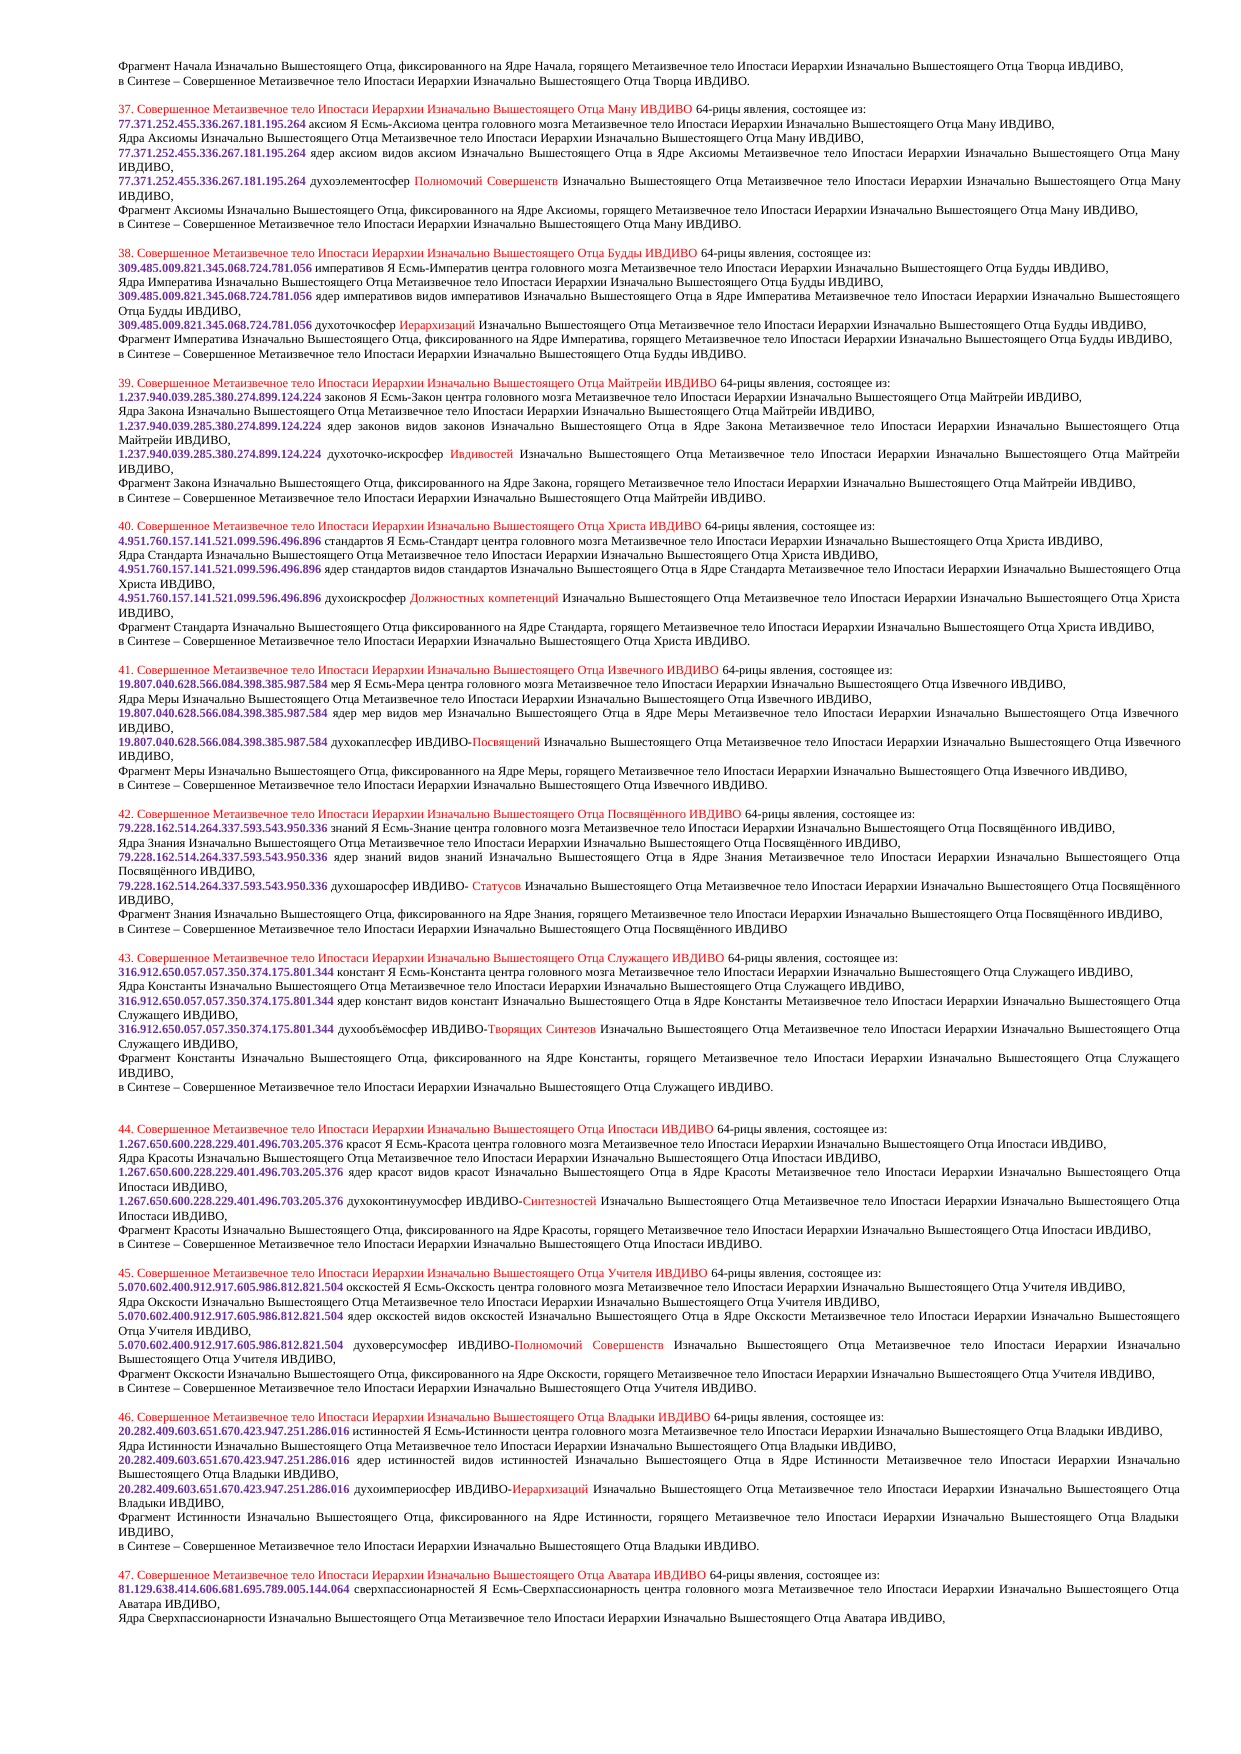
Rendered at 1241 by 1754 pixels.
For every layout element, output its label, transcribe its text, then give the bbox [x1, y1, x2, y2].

text в Синтезе – Совершенное Метаизвечное тело Ипостаси Иерархии Изначально Вышестоящего Отца Посвящённого ИВДИВО [118, 922, 1181, 936]
text 77.371.252.455.336.267.181.195.264 духоэлементосфер Полномочий Совершенств Изначально Вышестоящего Отца Метаизвечное тело Ипостаси Иерархии Изначально Вышестоящего Отца Ману ИВДИВО, [118, 174, 1181, 203]
text Ядра Истинности Изначально Вышестоящего Отца Метаизвечное тело Ипостаси Иерархии Изначально Вышестоящего Отца Владыки ИВДИВО, [118, 1438, 1181, 1453]
text Фрагмент Константы Изначально Вышестоящего Отца, фиксированного на Ядре Константы, горящего Метаизвечное тело Ипостаси Иерархии Изначально Вышестоящего Отца Служащего ИВДИВО, [118, 1051, 1181, 1080]
text Ядра Красоты Изначально Вышестоящего Отца Метаизвечное тело Ипостаси Иерархии Изначально Вышестоящего Отца Ипостаси ИВДИВО, [118, 1151, 1181, 1165]
text 44. Совершенное Метаизвечное тело Ипостаси Иерархии Изначально Вышестоящего Отца Ипостаси ИВДИВО 64-рицы явления, состоящее из: [118, 1122, 1181, 1136]
text в Синтезе – Совершенное Метаизвечное тело Ипостаси Иерархии Изначально Вышестоящего Отца Ману ИВДИВО. [118, 217, 1181, 232]
text в Синтезе – Совершенное Метаизвечное тело Ипостаси Иерархии Изначально Вышестоящего Отца Ипостаси ИВДИВО. [118, 1237, 1181, 1251]
text 46. Совершенное Метаизвечное тело Ипостаси Иерархии Изначально Вышестоящего Отца Владыки ИВДИВО 64-рицы явления, состоящее из: [118, 1409, 1181, 1424]
text 47. Совершенное Метаизвечное тело Ипостаси Иерархии Изначально Вышестоящего Отца Аватара ИВДИВО 64-рицы явления, состоящее из: [118, 1568, 1181, 1582]
text 42. Совершенное Метаизвечное тело Ипостаси Иерархии Изначально Вышестоящего Отца Посвящённого ИВДИВО 64-рицы явления, состоящее из: [118, 807, 1181, 821]
text Фрагмент Начала Изначально Вышестоящего Отца, фиксированного на Ядре Начала, горящего Метаизвечное тело Ипостаси Иерархии Изначально Вышестоящего Отца Творца ИВДИВО, [118, 59, 1181, 73]
text Фрагмент Аксиомы Изначально Вышестоящего Отца, фиксированного на Ядре Аксиомы, горящего Метаизвечное тело Ипостаси Иерархии Изначально Вышестоящего Отца Ману ИВДИВО, [118, 203, 1181, 217]
text 5.070.602.400.912.917.605.986.812.821.504 духоверсумосфер ИВДИВО-Полномочий Совершенств Изначально Вышестоящего Отца Метаизвечное тело Ипостаси Иерархии Изначально Вышестоящего Отца Учителя ИВДИВО, [118, 1338, 1181, 1366]
text Ядра Сверхпассионарности Изначально Вышестоящего Отца Метаизвечное тело Ипостаси Иерархии Изначально Вышестоящего Отца Аватара ИВДИВО, [118, 1611, 1181, 1625]
text 309.485.009.821.345.068.724.781.056 императивов Я Есмь-Императив центра головного мозга Метаизвечное тело Ипостаси Иерархии Изначально Вышестоящего Отца Будды ИВДИВО, [118, 260, 1181, 275]
text в Синтезе – Совершенное Метаизвечное тело Ипостаси Иерархии Изначально Вышестоящего Отца Извечного ИВДИВО. [118, 778, 1181, 792]
text 1.237.940.039.285.380.274.899.124.224 законов Я Есмь-Закон центра головного мозга Метаизвечное тело Ипостаси Иерархии Изначально Вышестоящего Отца Майтрейи ИВДИВО, [118, 390, 1181, 404]
text в Синтезе – Совершенное Метаизвечное тело Ипостаси Иерархии Изначально Вышестоящего Отца Майтрейи ИВДИВО. [118, 490, 1181, 505]
text 4.951.760.157.141.521.099.596.496.896 духоискросфер Должностных компетенций Изначально Вышестоящего Отца Метаизвечное тело Ипостаси Иерархии Изначально Вышестоящего Отца Христа ИВДИВО, [118, 591, 1181, 620]
text 5.070.602.400.912.917.605.986.812.821.504 ядер окскостей видов окскостей Изначально Вышестоящего Отца в Ядре Окскости Метаизвечное тело Ипостаси Иерархии Изначально Вышестоящего Отца Учителя ИВДИВО, [118, 1309, 1181, 1338]
text в Синтезе – Совершенное Метаизвечное тело Ипостаси Иерархии Изначально Вышестоящего Отца Будды ИВДИВО. [118, 347, 1181, 361]
text Фрагмент Закона Изначально Вышестоящего Отца, фиксированного на Ядре Закона, горящего Метаизвечное тело Ипостаси Иерархии Изначально Вышестоящего Отца Майтрейи ИВДИВО, [118, 476, 1181, 490]
text 45. Совершенное Метаизвечное тело Ипостаси Иерархии Изначально Вышестоящего Отца Учителя ИВДИВО 64-рицы явления, состоящее из: [118, 1266, 1181, 1280]
text 38. Совершенное Метаизвечное тело Ипостаси Иерархии Изначально Вышестоящего Отца Будды ИВДИВО 64-рицы явления, состоящее из: [118, 246, 1181, 260]
text 19.807.040.628.566.084.398.385.987.584 мер Я Есмь-Мера центра головного мозга Метаизвечное тело Ипостаси Иерархии Изначально Вышестоящего Отца Извечного ИВДИВО, [118, 677, 1181, 692]
text 1.267.650.600.228.229.401.496.703.205.376 духоконтинуумосфер ИВДИВО-Синтезностей Изначально Вышестоящего Отца Метаизвечное тело Ипостаси Иерархии Изначально Вышестоящего Отца Ипостаси ИВДИВО, [118, 1194, 1181, 1223]
text 1.237.940.039.285.380.274.899.124.224 духоточко-искросфер Ивдивостей Изначально Вышестоящего Отца Метаизвечное тело Ипостаси Иерархии Изначально Вышестоящего Отца Майтрейи ИВДИВО, [118, 447, 1181, 476]
text 20.282.409.603.651.670.423.947.251.286.016 истинностей Я Есмь-Истинности центра головного мозга Метаизвечное тело Ипостаси Иерархии Изначально Вышестоящего Отца Владыки ИВДИВО, [118, 1424, 1181, 1438]
text в Синтезе – Совершенное Метаизвечное тело Ипостаси Иерархии Изначально Вышестоящего Отца Учителя ИВДИВО. [118, 1381, 1181, 1395]
text Фрагмент Истинности Изначально Вышестоящего Отца, фиксированного на Ядре Истинности, горящего Метаизвечное тело Ипостаси Иерархии Изначально Вышестоящего Отца Владыки ИВДИВО, [118, 1510, 1181, 1539]
text 20.282.409.603.651.670.423.947.251.286.016 духоимпериосфер ИВДИВО-Иерархизаций Изначально Вышестоящего Отца Метаизвечное тело Ипостаси Иерархии Изначально Вышестоящего Отца Владыки ИВДИВО, [118, 1481, 1181, 1510]
text Ядра Знания Изначально Вышестоящего Отца Метаизвечное тело Ипостаси Иерархии Изначально Вышестоящего Отца Посвящённого ИВДИВО, [118, 835, 1181, 850]
text 43. Совершенное Метаизвечное тело Ипостаси Иерархии Изначально Вышестоящего Отца Служащего ИВДИВО 64-рицы явления, состоящее из: [118, 950, 1181, 965]
text 40. Совершенное Метаизвечное тело Ипостаси Иерархии Изначально Вышестоящего Отца Христа ИВДИВО 64-рицы явления, состоящее из: [118, 519, 1181, 533]
text Фрагмент Окскости Изначально Вышестоящего Отца, фиксированного на Ядре Окскости, горящего Метаизвечное тело Ипостаси Иерархии Изначально Вышестоящего Отца Учителя ИВДИВО, [118, 1366, 1181, 1381]
text 5.070.602.400.912.917.605.986.812.821.504 окскостей Я Есмь-Окскость центра головного мозга Метаизвечное тело Ипостаси Иерархии Изначально Вышестоящего Отца Учителя ИВДИВО, [118, 1280, 1181, 1294]
text Фрагмент Императива Изначально Вышестоящего Отца, фиксированного на Ядре Императива, горящего Метаизвечное тело Ипостаси Иерархии Изначально Вышестоящего Отца Будды ИВДИВО, [118, 332, 1181, 347]
text 4.951.760.157.141.521.099.596.496.896 стандартов Я Есмь-Стандарт центра головного мозга Метаизвечное тело Ипостаси Иерархии Изначально Вышестоящего Отца Христа ИВДИВО, [118, 533, 1181, 548]
text в Синтезе – Совершенное Метаизвечное тело Ипостаси Иерархии Изначально Вышестоящего Отца Творца ИВДИВО. [118, 73, 1181, 88]
text 19.807.040.628.566.084.398.385.987.584 духокаплесфер ИВДИВО-Посвящений Изначально Вышестоящего Отца Метаизвечное тело Ипостаси Иерархии Изначально Вышестоящего Отца Извечного ИВДИВО, [118, 735, 1181, 763]
text Ядра Константы Изначально Вышестоящего Отца Метаизвечное тело Ипостаси Иерархии Изначально Вышестоящего Отца Служащего ИВДИВО, [118, 979, 1181, 993]
text Фрагмент Красоты Изначально Вышестоящего Отца, фиксированного на Ядре Красоты, горящего Метаизвечное тело Ипостаси Иерархии Изначально Вышестоящего Отца Ипостаси ИВДИВО, [118, 1223, 1181, 1237]
text 79.228.162.514.264.337.593.543.950.336 духошаросфер ИВДИВО- Статусов Изначально Вышестоящего Отца Метаизвечное тело Ипостаси Иерархии Изначально Вышестоящего Отца Посвящённого ИВДИВО, [118, 878, 1181, 907]
text 77.371.252.455.336.267.181.195.264 ядер аксиом видов аксиом Изначально Вышестоящего Отца в Ядре Аксиомы Метаизвечное тело Ипостаси Иерархии Изначально Вышестоящего Отца Ману ИВДИВО, [118, 145, 1181, 174]
text 316.912.650.057.057.350.374.175.801.344 ядер констант видов констант Изначально Вышестоящего Отца в Ядре Константы Метаизвечное тело Ипостаси Иерархии Изначально Вышестоящего Отца Служащего ИВДИВО, [118, 993, 1181, 1022]
text 309.485.009.821.345.068.724.781.056 ядер императивов видов императивов Изначально Вышестоящего Отца в Ядре Императива Метаизвечное тело Ипостаси Иерархии Изначально Вышестоящего Отца Будды ИВДИВО, [118, 289, 1181, 318]
text 79.228.162.514.264.337.593.543.950.336 знаний Я Есмь-Знание центра головного мозга Метаизвечное тело Ипостаси Иерархии Изначально Вышестоящего Отца Посвящённого ИВДИВО, [118, 821, 1181, 835]
text Фрагмент Стандарта Изначально Вышестоящего Отца фиксированного на Ядре Стандарта, горящего Метаизвечное тело Ипостаси Иерархии Изначально Вышестоящего Отца Христа ИВДИВО, [118, 620, 1181, 634]
text 39. Совершенное Метаизвечное тело Ипостаси Иерархии Изначально Вышестоящего Отца Майтрейи ИВДИВО 64-рицы явления, состоящее из: [118, 375, 1181, 390]
text в Синтезе – Совершенное Метаизвечное тело Ипостаси Иерархии Изначально Вышестоящего Отца Христа ИВДИВО. [118, 634, 1181, 648]
text 81.129.638.414.606.681.695.789.005.144.064 сверхпассионарностей Я Есмь-Сверхпассионарность центра головного мозга Метаизвечное тело Ипостаси Иерархии Изначально Вышестоящего Отца Аватара ИВДИВО, [118, 1582, 1181, 1611]
text Ядра Меры Изначально Вышестоящего Отца Метаизвечное тело Ипостаси Иерархии Изначально Вышестоящего Отца Извечного ИВДИВО, [118, 692, 1181, 706]
text 316.912.650.057.057.350.374.175.801.344 духообъёмосфер ИВДИВО-Творящих Синтезов Изначально Вышестоящего Отца Метаизвечное тело Ипостаси Иерархии Изначально Вышестоящего Отца Служащего ИВДИВО, [118, 1022, 1181, 1051]
text 1.237.940.039.285.380.274.899.124.224 ядер законов видов законов Изначально Вышестоящего Отца в Ядре Закона Метаизвечное тело Ипостаси Иерархии Изначально Вышестоящего Отца Майтрейи ИВДИВО, [118, 418, 1181, 447]
text Ядра Аксиомы Изначально Вышестоящего Отца Метаизвечное тело Ипостаси Иерархии Изначально Вышестоящего Отца Ману ИВДИВО, [118, 131, 1181, 145]
text 4.951.760.157.141.521.099.596.496.896 ядер стандартов видов стандартов Изначально Вышестоящего Отца в Ядре Стандарта Метаизвечное тело Ипостаси Иерархии Изначально Вышестоящего Отца Христа ИВДИВО, [118, 562, 1181, 591]
text Ядра Стандарта Изначально Вышестоящего Отца Метаизвечное тело Ипостаси Иерархии Изначально Вышестоящего Отца Христа ИВДИВО, [118, 548, 1181, 562]
text 316.912.650.057.057.350.374.175.801.344 констант Я Есмь-Константа центра головного мозга Метаизвечное тело Ипостаси Иерархии Изначально Вышестоящего Отца Служащего ИВДИВО, [118, 965, 1181, 979]
text 309.485.009.821.345.068.724.781.056 духоточкосфер Иерархизаций Изначально Вышестоящего Отца Метаизвечное тело Ипостаси Иерархии Изначально Вышестоящего Отца Будды ИВДИВО, [118, 318, 1181, 332]
text Ядра Закона Изначально Вышестоящего Отца Метаизвечное тело Ипостаси Иерархии Изначально Вышестоящего Отца Майтрейи ИВДИВО, [118, 404, 1181, 418]
text 79.228.162.514.264.337.593.543.950.336 ядер знаний видов знаний Изначально Вышестоящего Отца в Ядре Знания Метаизвечное тело Ипостаси Иерархии Изначально Вышестоящего Отца Посвящённого ИВДИВО, [118, 850, 1181, 878]
text Фрагмент Знания Изначально Вышестоящего Отца, фиксированного на Ядре Знания, горящего Метаизвечное тело Ипостаси Иерархии Изначально Вышестоящего Отца Посвящённого ИВДИВО, [118, 907, 1181, 922]
text 20.282.409.603.651.670.423.947.251.286.016 ядер истинностей видов истинностей Изначально Вышестоящего Отца в Ядре Истинности Метаизвечное тело Ипостаси Иерархии Изначально Вышестоящего Отца Владыки ИВДИВО, [118, 1453, 1181, 1481]
text Ядра Окскости Изначально Вышестоящего Отца Метаизвечное тело Ипостаси Иерархии Изначально Вышестоящего Отца Учителя ИВДИВО, [118, 1294, 1181, 1309]
text в Синтезе – Совершенное Метаизвечное тело Ипостаси Иерархии Изначально Вышестоящего Отца Служащего ИВДИВО. [118, 1080, 1181, 1094]
text Ядра Императива Изначально Вышестоящего Отца Метаизвечное тело Ипостаси Иерархии Изначально Вышестоящего Отца Будды ИВДИВО, [118, 275, 1181, 289]
text 1.267.650.600.228.229.401.496.703.205.376 ядер красот видов красот Изначально Вышестоящего Отца в Ядре Красоты Метаизвечное тело Ипостаси Иерархии Изначально Вышестоящего Отца Ипостаси ИВДИВО, [118, 1165, 1181, 1194]
text 37. Совершенное Метаизвечное тело Ипостаси Иерархии Изначально Вышестоящего Отца Ману ИВДИВО 64-рицы явления, состоящее из: [118, 102, 1181, 117]
text 1.267.650.600.228.229.401.496.703.205.376 красот Я Есмь-Красота центра головного мозга Метаизвечное тело Ипостаси Иерархии Изначально Вышестоящего Отца Ипостаси ИВДИВО, [118, 1136, 1181, 1151]
text в Синтезе – Совершенное Метаизвечное тело Ипостаси Иерархии Изначально Вышестоящего Отца Владыки ИВДИВО. [118, 1539, 1181, 1553]
text Фрагмент Меры Изначально Вышестоящего Отца, фиксированного на Ядре Меры, горящего Метаизвечное тело Ипостаси Иерархии Изначально Вышестоящего Отца Извечного ИВДИВО, [118, 763, 1181, 778]
text 77.371.252.455.336.267.181.195.264 аксиом Я Есмь-Аксиома центра головного мозга Метаизвечное тело Ипостаси Иерархии Изначально Вышестоящего Отца Ману ИВДИВО, [118, 117, 1181, 131]
text 19.807.040.628.566.084.398.385.987.584 ядер мер видов мер Изначально Вышестоящего Отца в Ядре Меры Метаизвечное тело Ипостаси Иерархии Изначально Вышестоящего Отца Извечного ИВДИВО, [118, 706, 1181, 735]
text 41. Совершенное Метаизвечное тело Ипостаси Иерархии Изначально Вышестоящего Отца Извечного ИВДИВО 64-рицы явления, состоящее из: [118, 663, 1181, 677]
